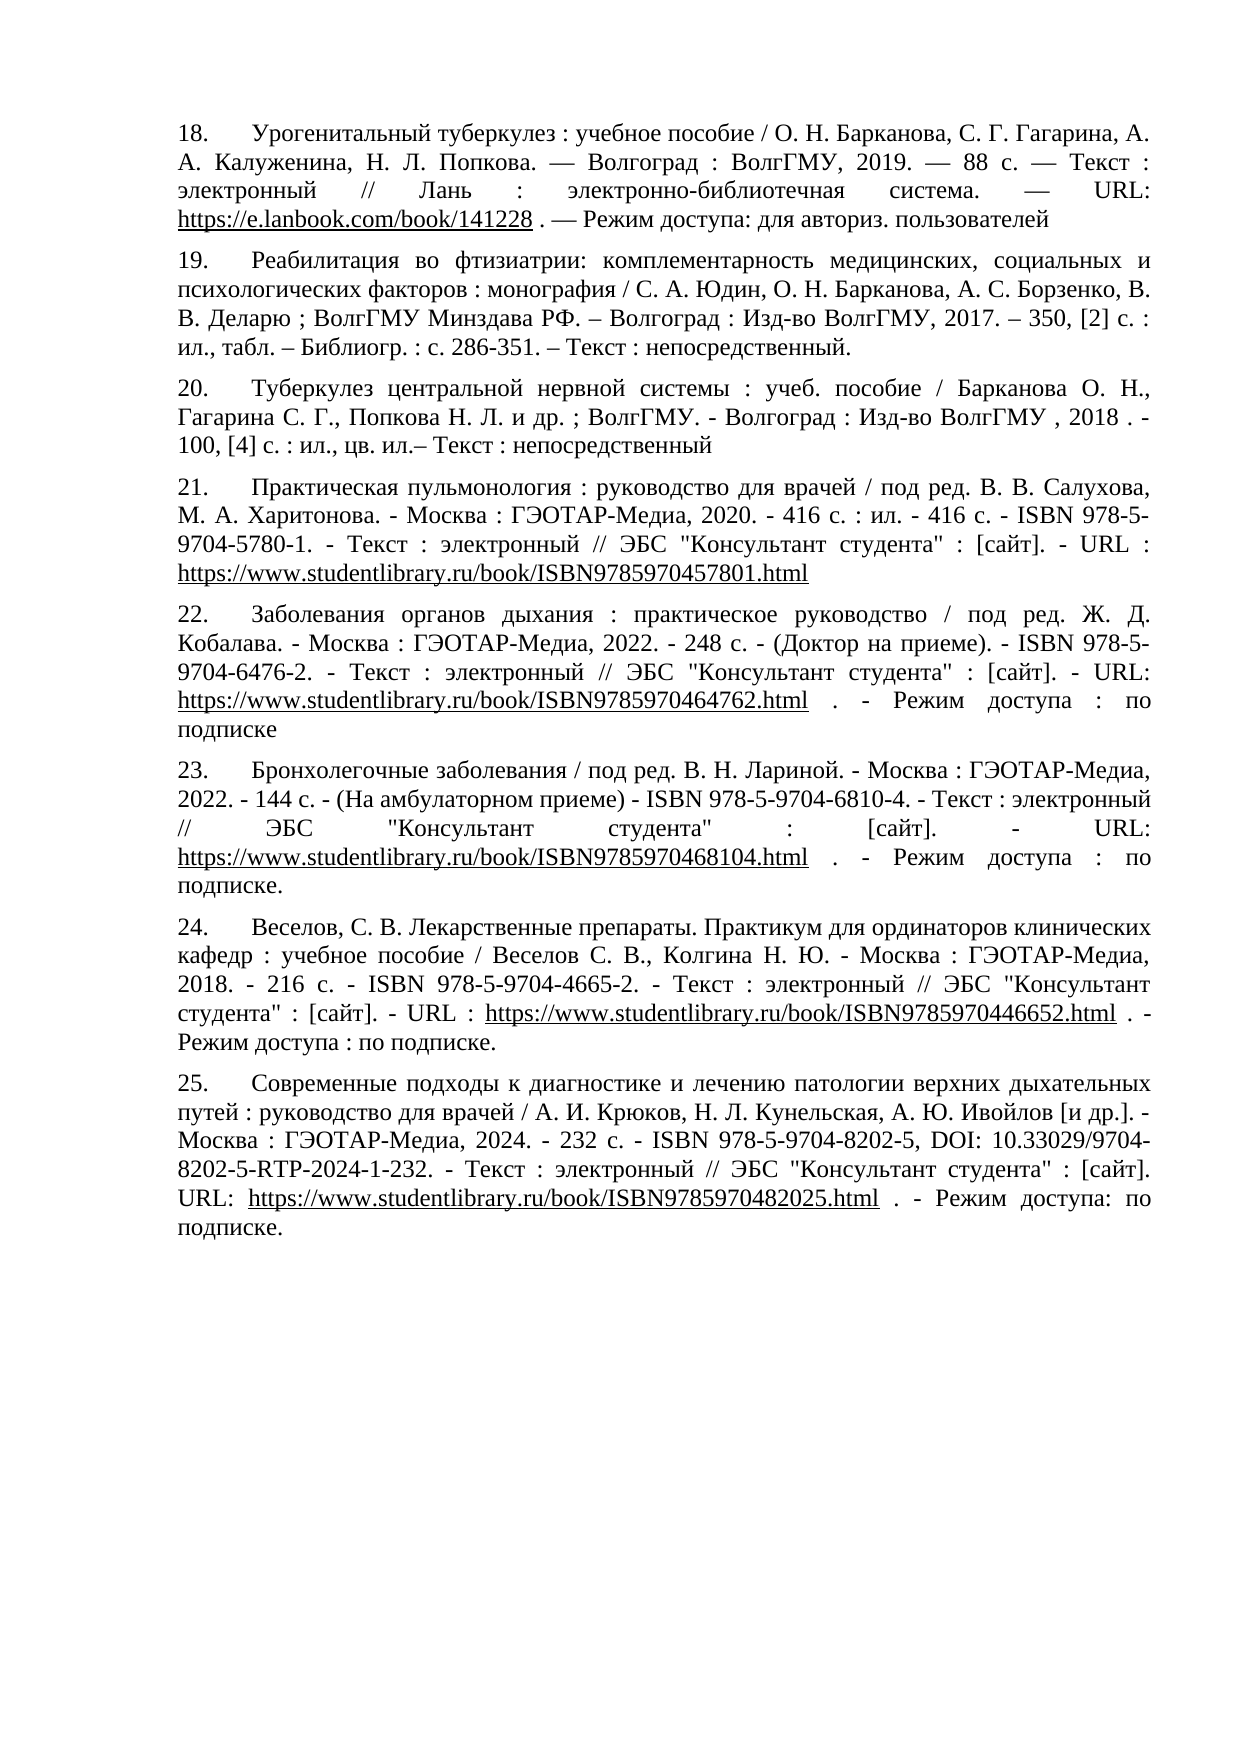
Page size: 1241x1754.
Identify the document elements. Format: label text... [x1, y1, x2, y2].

list Современные подходы к диагностике и лечению патологии верхних дыхательных путей : руководство для врачей / А. И. Крюков, Н. Л. Кунельская, А. Ю. Ивойлов [и др.]. - Москва : ГЭОТАР-Медиа, 2024. - 232 с. - ISBN 978-5-9704-8202-5, DOI: 10.33029/9704-8202-5-RTP-2024-1-232. - Текст : электронный // ЭБС "Консультант студента" : [сайт]. URL: https://www.studentlibrary.ru/book/ISBN9785970482025.html . - Режим доступа: по подписке. [177, 1068, 1152, 1241]
list Бронхолегочные заболевания / под ред. В. Н. Лариной. - Москва : ГЭОТАР-Медиа, 2022. - 144 с. - (На амбулаторном приеме) - ISBN 978-5-9704-6810-4. - Текст : электронный // ЭБС "Консультант студента" : [сайт]. - URL: https://www.studentlibrary.ru/book/ISBN9785970468104.html . - Режим доступа : по подписке. [177, 756, 1152, 899]
list Практическая пульмонология : руководство для врачей / под ред. В. В. Салухова, М. А. Харитонова. - Москва : ГЭОТАР-Медиа, 2020. - 416 с. : ил. - 416 с. - ISBN 978-5-9704-5780-1. - Текст : электронный // ЭБС "Консультант студента" : [сайт]. - URL : https://www.studentlibrary.ru/book/ISBN9785970457801.html [177, 472, 1152, 587]
list Реабилитация во фтизиатрии: комплементарность медицинских, социальных и психологических факторов : монография / С. А. Юдин, О. Н. Барканова, А. С. Борзенко, В. В. Деларю ; ВолгГМУ Минздава РФ. – Волгоград : Изд-во ВолгГМУ, 2017. – 350, [2] с. : ил., табл. – Библиогр. : с. 286-351. – Текст : непосредственный. [177, 246, 1152, 361]
list Веселов, С. В. Лекарственные препараты. Практикум для ординаторов клинических кафедр : учебное пособие / Веселов С. В., Колгина Н. Ю. - Москва : ГЭОТАР-Медиа, 2018. - 216 с. - ISBN 978-5-9704-4665-2. - Текст : электронный // ЭБС "Консультант студента" : [сайт]. - URL : https://www.studentlibrary.ru/book/ISBN9785970446652.html . - Режим доступа : по подписке. [177, 912, 1152, 1056]
list Заболевания органов дыхания : практическое руководство / под ред. Ж. Д. Кобалава. - Москва : ГЭОТАР-Медиа, 2022. - 248 с. - (Доктор на приеме). - ISBN 978-5-9704-6476-2. - Текст : электронный // ЭБС "Консультант студента" : [сайт]. - URL: https://www.studentlibrary.ru/book/ISBN9785970464762.html . - Режим доступа : по подписке [177, 599, 1152, 743]
list Урогенитальный туберкулез : учебное пособие / О. Н. Барканова, С. Г. Гагарина, А. А. Калуженина, Н. Л. Попкова. — Волгоград : ВолгГМУ, 2019. — 88 с. — Текст : электронный // Лань : электронно-библиотечная система. — URL: https://e.lanbook.com/book/141228 . — Режим доступа: для авториз. пользователей [177, 118, 1152, 233]
list Туберкулез центральной нервной системы : учеб. пособие / Барканова О. Н., Гагарина С. Г., Попкова Н. Л. и др. ; ВолгГМУ. - Волгоград : Изд-во ВолгГМУ , 2018 . - 100, [4] с. : ил., цв. ил.– Текст : непосредственный [177, 373, 1152, 459]
